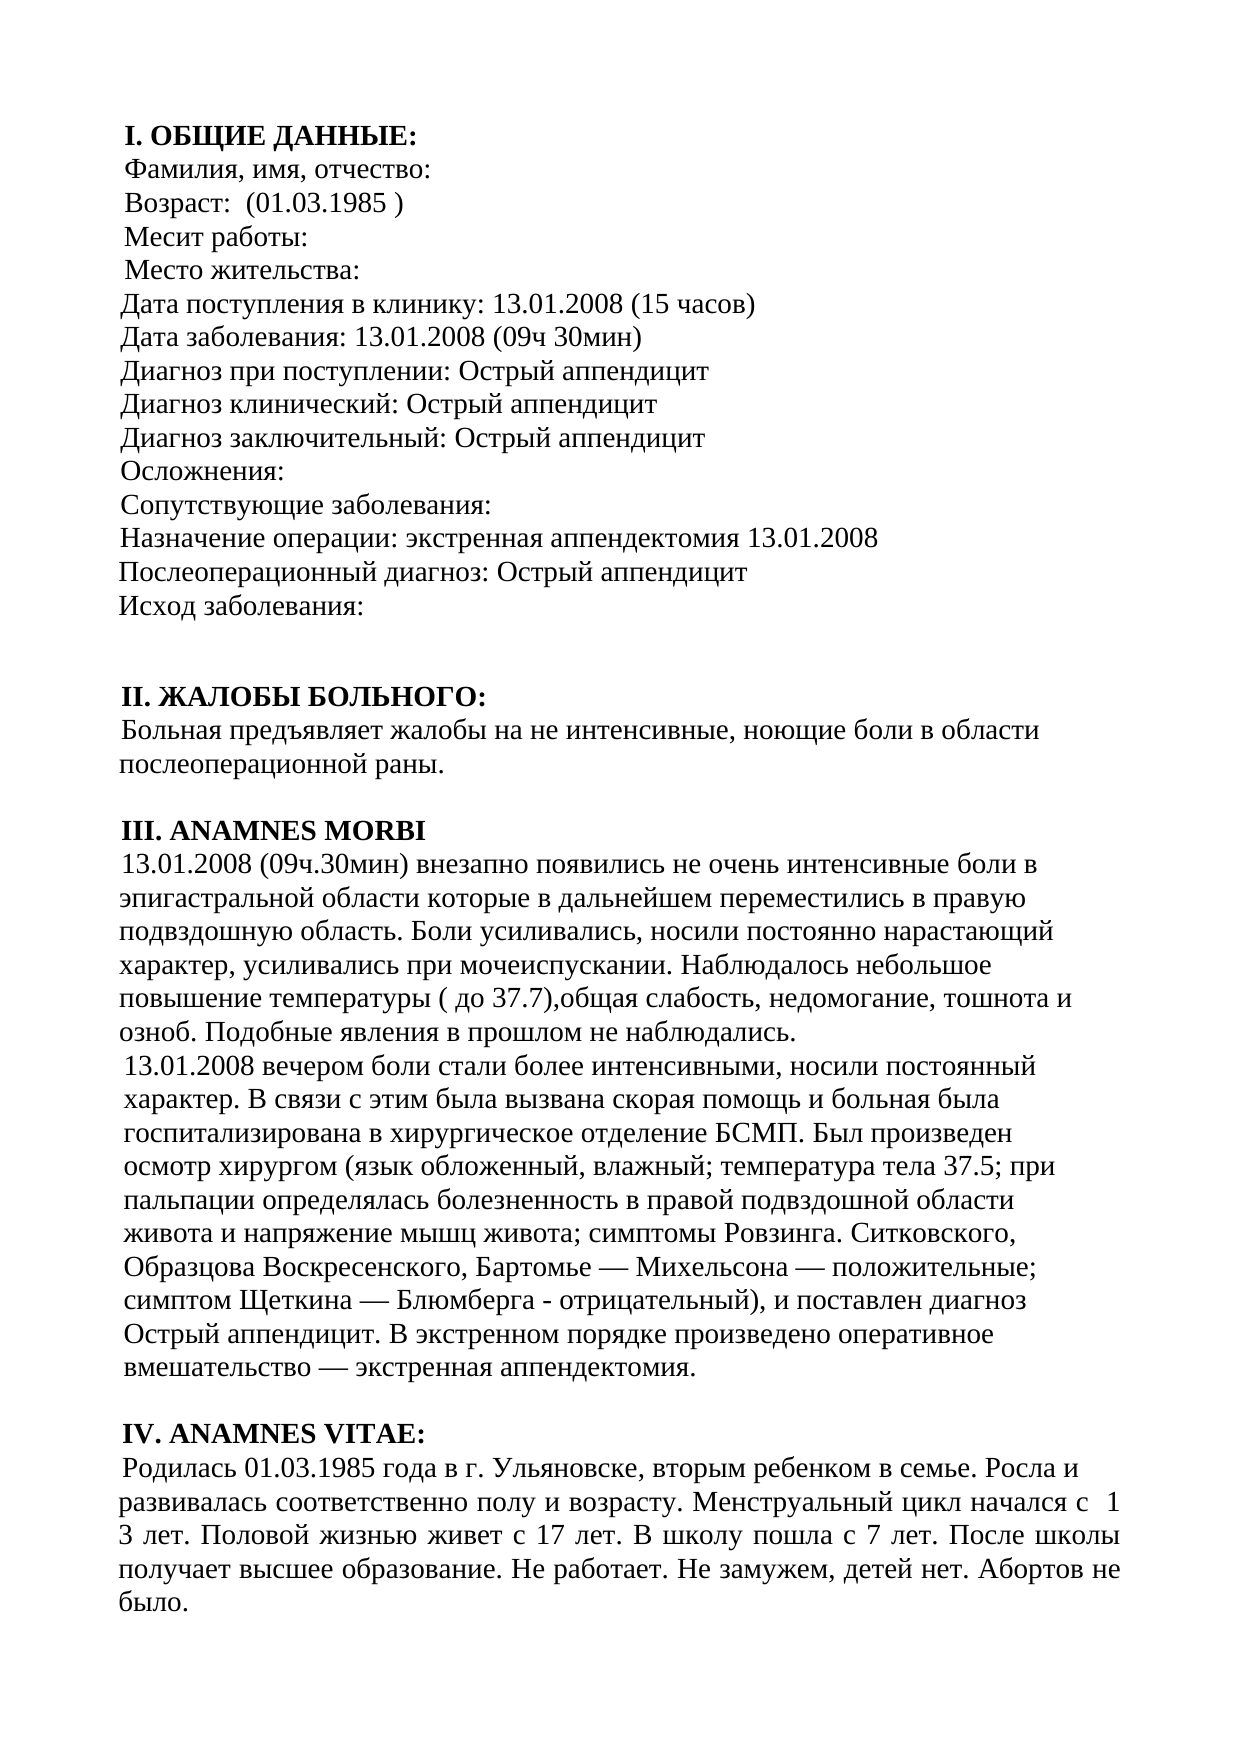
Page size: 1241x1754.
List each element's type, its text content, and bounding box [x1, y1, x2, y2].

text развивалась соответственно полу и возрасту. Менструальный цикл начался с 1 3 лет. Половой жизнью живет с 17 лет. В школу пошла с 7 лет. После школы получает высшее образование. Не работает. Не замужем, детей нет. Абортов не было. [118, 1484, 1122, 1618]
text III. ANAMNES MORBI [119, 813, 1122, 846]
text Сопутствующие заболевания: [120, 487, 1122, 521]
text 13.01.2008 вечером боли стали более интенсивными, носили постоянный xapaктep. В связи с этим была вызвана скорая помощь и больная была госпитализирована в хирургическое отделение БСМП. Был произведен осмотр хирургом (язык обложенный, влажный; температура тела 37.5; при пальпации определялась болезненность в правой подвздошной области живота и напряжение мышц живота; симптомы Ровзинга. Ситковского, Образцова Воскресенского, Бартомье — Михельсона — положительные; симптом Щеткина — Блюмберга - отрицательный), и поставлен диагноз Острый аппендицит. В экстренном порядке произведено оперативное вмешательство — экстренная аппендектомия. [123, 1048, 1122, 1383]
text Фамилия, имя, отчество: Возраст: (01.03.1985 ) [124, 152, 1122, 219]
text 13.01.2008 (09ч.30мин) внезапно появились не очень интенсивные боли в эпигастральной области которые в дальнейшем переместились в правую подвздошную область. Боли усиливались, носили постоянно нарастающий характер, усиливались при мочеиспускании. Наблюдалось небольшое повышение температуры ( до 37.7),общая слабость, недомогание, тошнота и озноб. Подобные явления в прошлом не наблюдались. [119, 846, 1122, 1048]
text Место жительства: Дата поступления в клинику: 13.01.2008 (15 часов) Дата заболевания: 13.01.2008 (09ч 30мин) Диагноз при поступлении: Острый аппендицит Диагноз клинический: Острый аппендицит Диагноз заключительный: Острый аппендицит Осложнения: [120, 252, 1122, 487]
text I. ОБЩИЕ ДАННЫЕ: [124, 118, 1122, 152]
text Назначение операции: экстренная аппендектомия 13.01.2008 Послеоперационный диагноз: Острый аппендицит Исход заболевания: [118, 521, 1122, 621]
text Родилась 01.03.1985 года в г. Ульяновске, вторым ребенком в семье. Росла и [122, 1450, 1122, 1484]
text IV. ANAMNES VITAE: [122, 1417, 1122, 1450]
text Больная предъявляет жалобы на не интенсивные, ноющие боли в области послеоперационной раны. [119, 712, 1122, 779]
text Месит работы: [123, 219, 1122, 252]
text II. ЖАЛОБЫ БОЛЬНОГО: [119, 679, 1122, 712]
